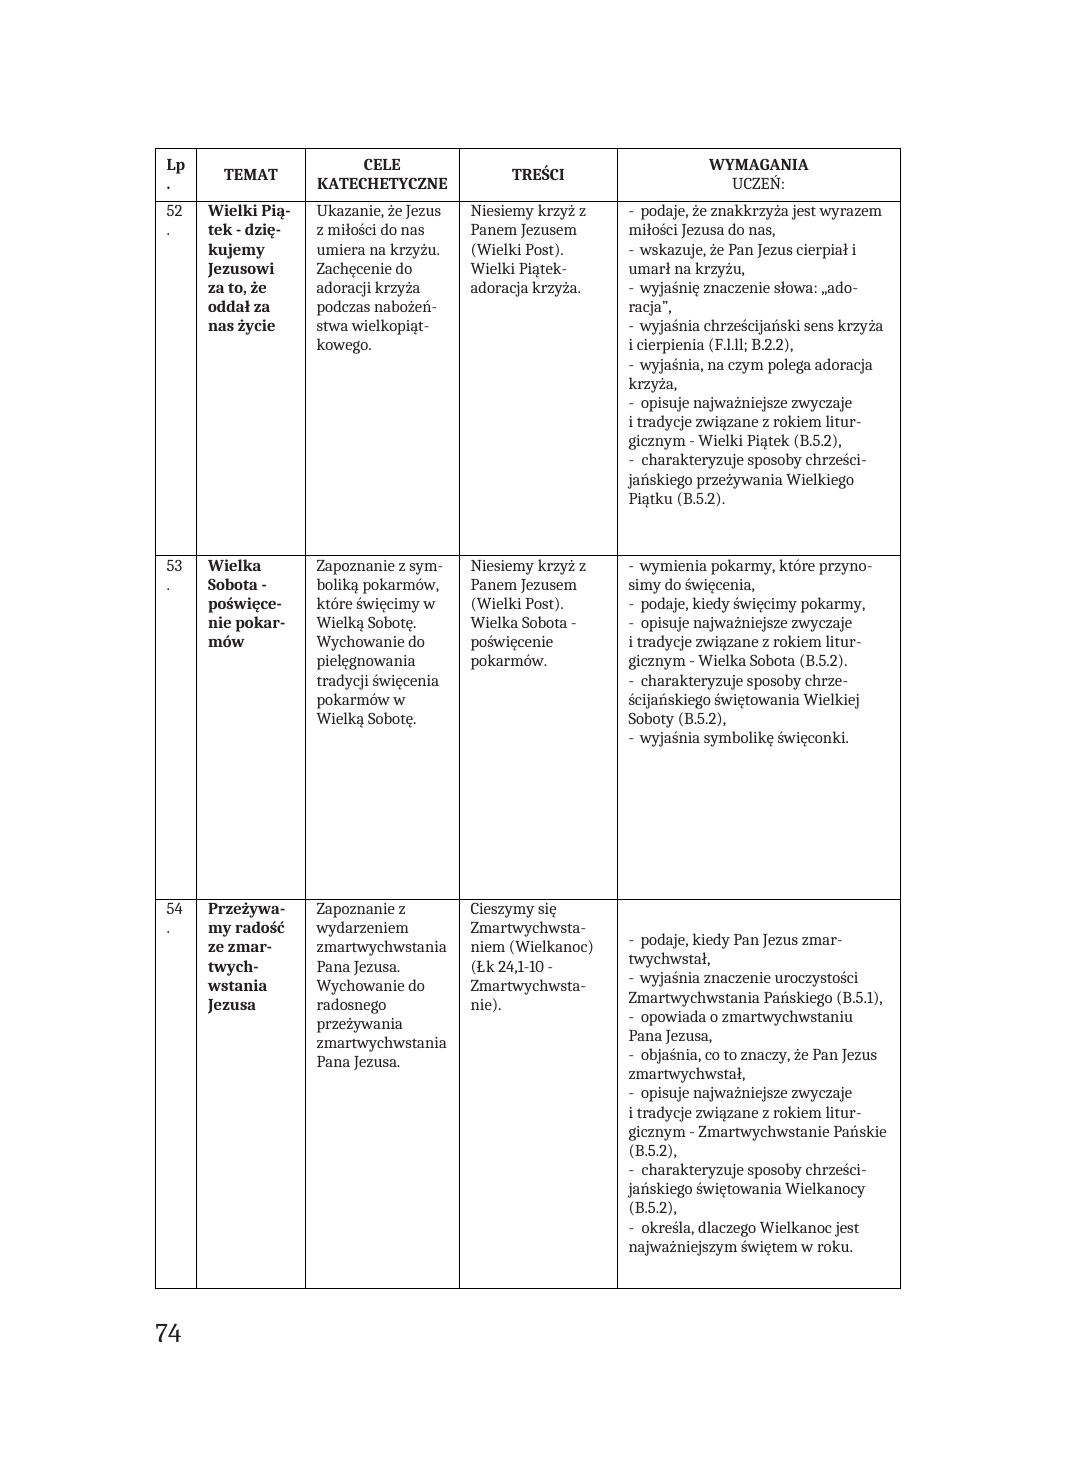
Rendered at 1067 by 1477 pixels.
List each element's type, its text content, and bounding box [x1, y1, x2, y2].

table_cell Wielka Sobota - poświęcenie pokarmów [197, 556, 305, 898]
table_cell - wymienia pokarmy, które przynosimy do święcenia, - podaje, kiedy święcimy pokarmy, - opisuje najważniejsze zwyczaje i tradycje związane z rokiem liturgicznym - Wielka Sobota (B.5.2). - charakteryzuje sposoby chrześcijańskiego świętowania Wielkiej Soboty (B.5.2), - wyjaśnia symbolikę święconki. [618, 556, 900, 898]
text 74 [155, 1318, 900, 1349]
table_header WYMAGANIA UCZEŃ: [618, 149, 900, 201]
table_cell Cieszymy się Zmartwychwstaniem (Wielkanoc) (Łk 24,1-10 - Zmartwychwstanie). [460, 900, 617, 1287]
table_cell 53. [156, 556, 196, 898]
table_cell Wielki Piątek - dziękujemy Jezusowi za to, że oddał za nas życie [197, 202, 305, 555]
table_cell Ukazanie, że Jezus z miłości do nas umiera na krzyżu. Zachęcenie do adoracji krzyża podczas nabożeństwa wielkopiątkowego. [306, 202, 459, 555]
table_cell Zapoznanie z symboliką pokarmów, które święcimy w Wielką Sobotę. Wychowanie do pielęgnowania tradycji święcenia pokarmów w Wielką Sobotę. [306, 556, 459, 898]
table_cell Niesiemy krzyż z Panem Jezusem (Wielki Post). Wielki Piątek- adoracja krzyża. [460, 202, 617, 555]
table_cell - podaje, kiedy Pan Jezus zmartwychwstał, - wyjaśnia znaczenie uroczystości Zmartwychwstania Pańskiego (B.5.1), - opowiada o zmartwychwstaniu Pana Jezusa, - objaśnia, co to znaczy, że Pan Jezus zmartwychwstał, - opisuje najważniejsze zwyczaje i tradycje związane z rokiem liturgicznym - Zmartwychwstanie Pańskie (B.5.2), - charakteryzuje sposoby chrześcijańskiego świętowania Wielkanocy (B.5.2), - określa, dlaczego Wielkanoc jest najważniejszym świętem w roku. [618, 900, 900, 1287]
table_cell - podaje, że znakkrzyża jest wyrazem miłości Jezusa do nas, - wskazuje, że Pan Jezus cierpiał i umarł na krzyżu, - wyjaśnię znaczenie słowa: „adoracja”, - wyjaśnia chrześcijański sens krzyża i cierpienia (F.l.ll; B.2.2), - wyjaśnia, na czym polega adoracja krzyża, - opisuje najważniejsze zwyczaje i tradycje związane z rokiem liturgicznym - Wielki Piątek (B.5.2), - charakteryzuje sposoby chrześcijańskiego przeżywania Wielkiego Piątku (B.5.2). [618, 202, 900, 555]
table_cell Niesiemy krzyż z Panem Jezusem (Wielki Post). Wielka Sobota - poświęcenie pokarmów. [460, 556, 617, 898]
table_cell Zapoznanie z wydarzeniem zmartwychwstania Pana Jezusa. Wychowanie do radosnego przeżywania zmartwychwstania Pana Jezusa. [306, 900, 459, 1287]
table_header TREŚCI [460, 149, 617, 201]
table_cell 52. [156, 202, 196, 555]
table_header TEMAT [197, 149, 305, 201]
table_header CELE KATECHETYCZNE [306, 149, 459, 201]
table_cell Przeżywamy radość ze zmartwychwstania Jezusa [197, 900, 305, 1287]
table_header Lp. [156, 149, 196, 201]
table_cell 54. [156, 900, 196, 1287]
